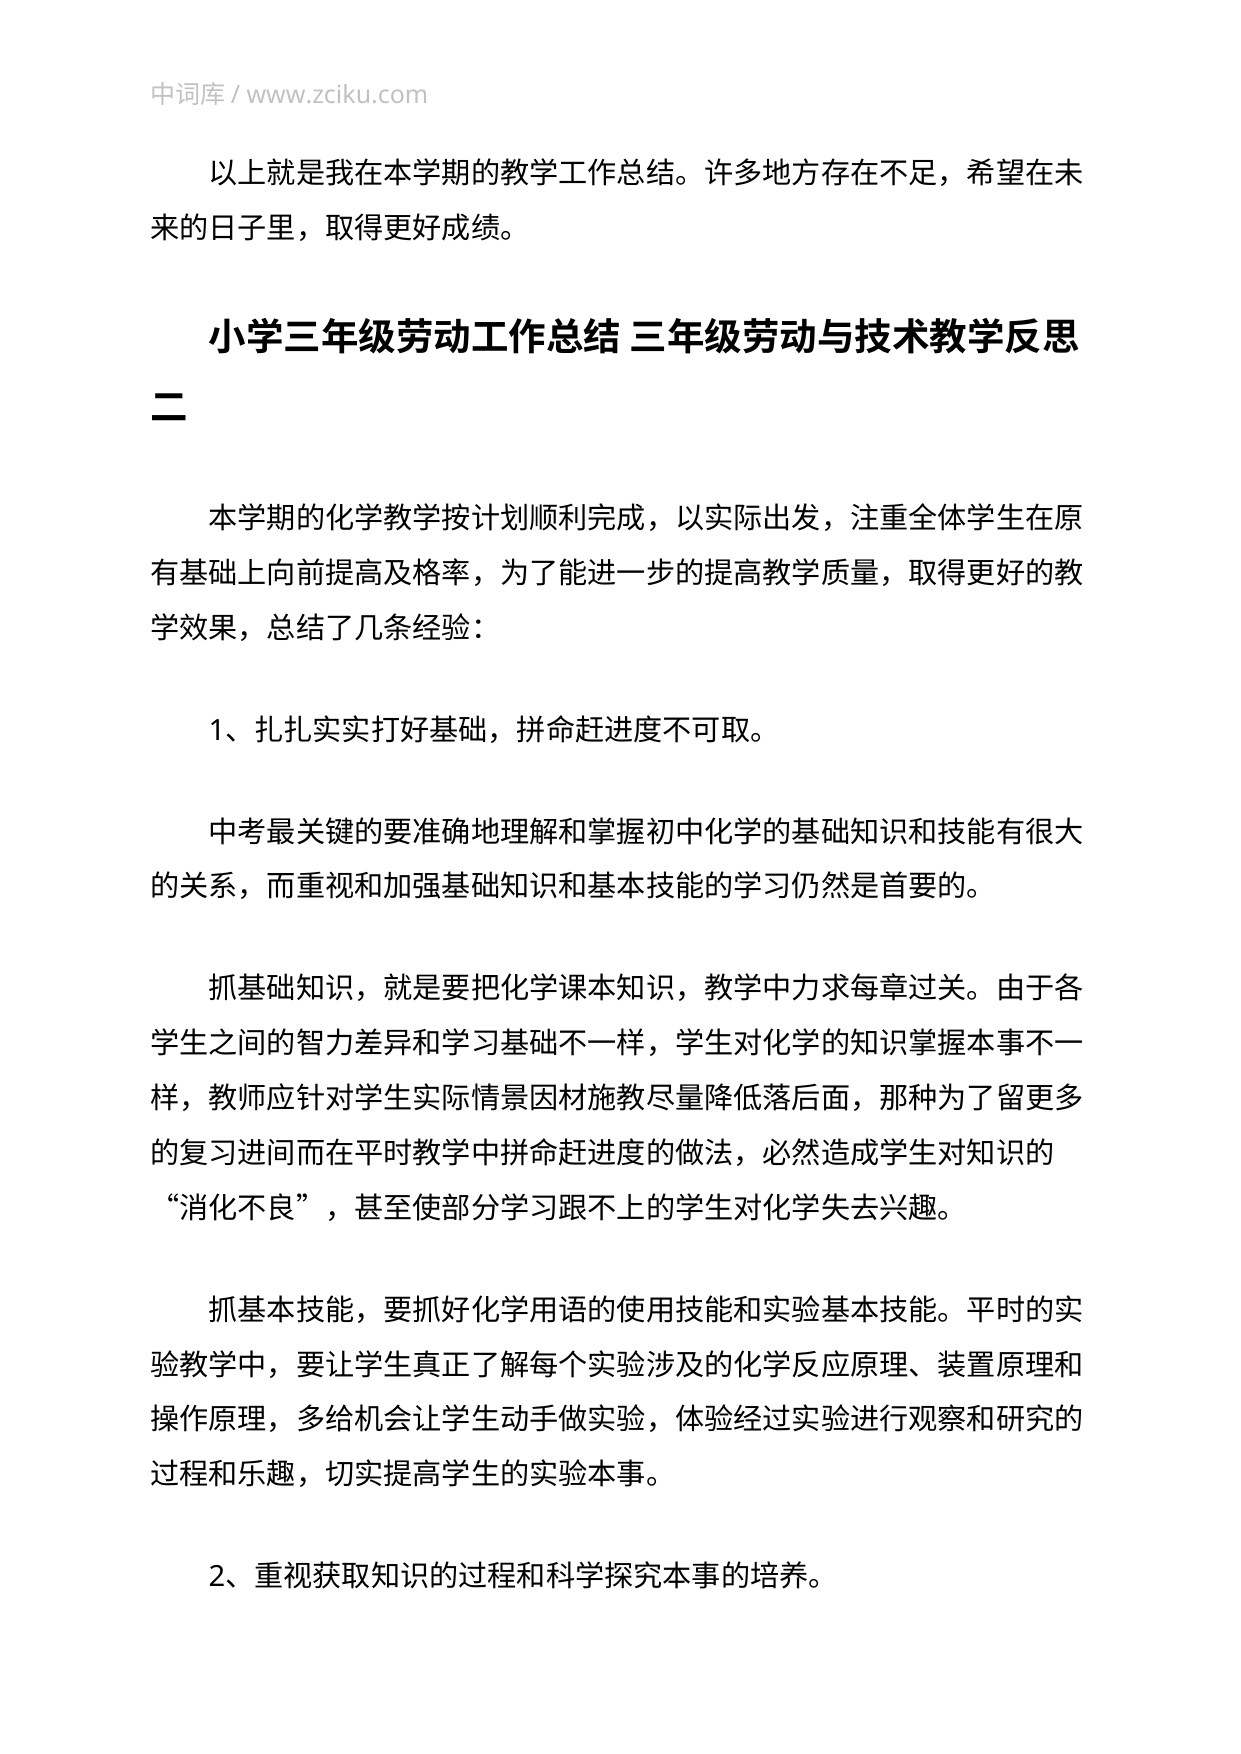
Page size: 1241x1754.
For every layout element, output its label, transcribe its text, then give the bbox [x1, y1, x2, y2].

text 抓基本技能，要抓好化学用语的使用技能和实验基本技能。平时的实验教学中，要让学生真正了解每个实验涉及的化学反应原理、装置原理和操作原理，多给机会让学生动手做实验，体验经过实验进行观察和研究的过程和乐趣，切实提高学生的实验本事。 [150, 1286, 1090, 1493]
text 抓基础知识，就是要把化学课本知识，教学中力求每章过关。由于各学生之间的智力差异和学习基础不一样，学生对化学的知识掌握本事不一样，教师应针对学生实际情景因材施教尽量降低落后面，那种为了留更多的复习进间而在平时教学中拼命赶进度的做法，必然造成学生对知识的“消化不良”，甚至使部分学习跟不上的学生对化学失去兴趣。 [150, 965, 1090, 1227]
text 1、扎扎实实打好基础，拼命赶进度不可取。 [150, 706, 1090, 748]
text 小学三年级劳动工作总结 三年级劳动与技术教学反思二 [150, 307, 1090, 431]
text 2、重视获取知识的过程和科学探究本事的培养。 [150, 1553, 1090, 1595]
text 以上就是我在本学期的教学工作总结。许多地方存在不足，希望在未来的日子里，取得更好成绩。 [150, 150, 1090, 247]
text 本学期的化学教学按计划顺利完成，以实际出发，注重全体学生在原有基础上向前提高及格率，为了能进一步的提高教学质量，取得更好的教学效果，总结了几条经验： [150, 494, 1090, 647]
text 中考最关键的要准确地理解和掌握初中化学的基础知识和技能有很大的关系，而重视和加强基础知识和基本技能的学习仍然是首要的。 [150, 808, 1090, 905]
